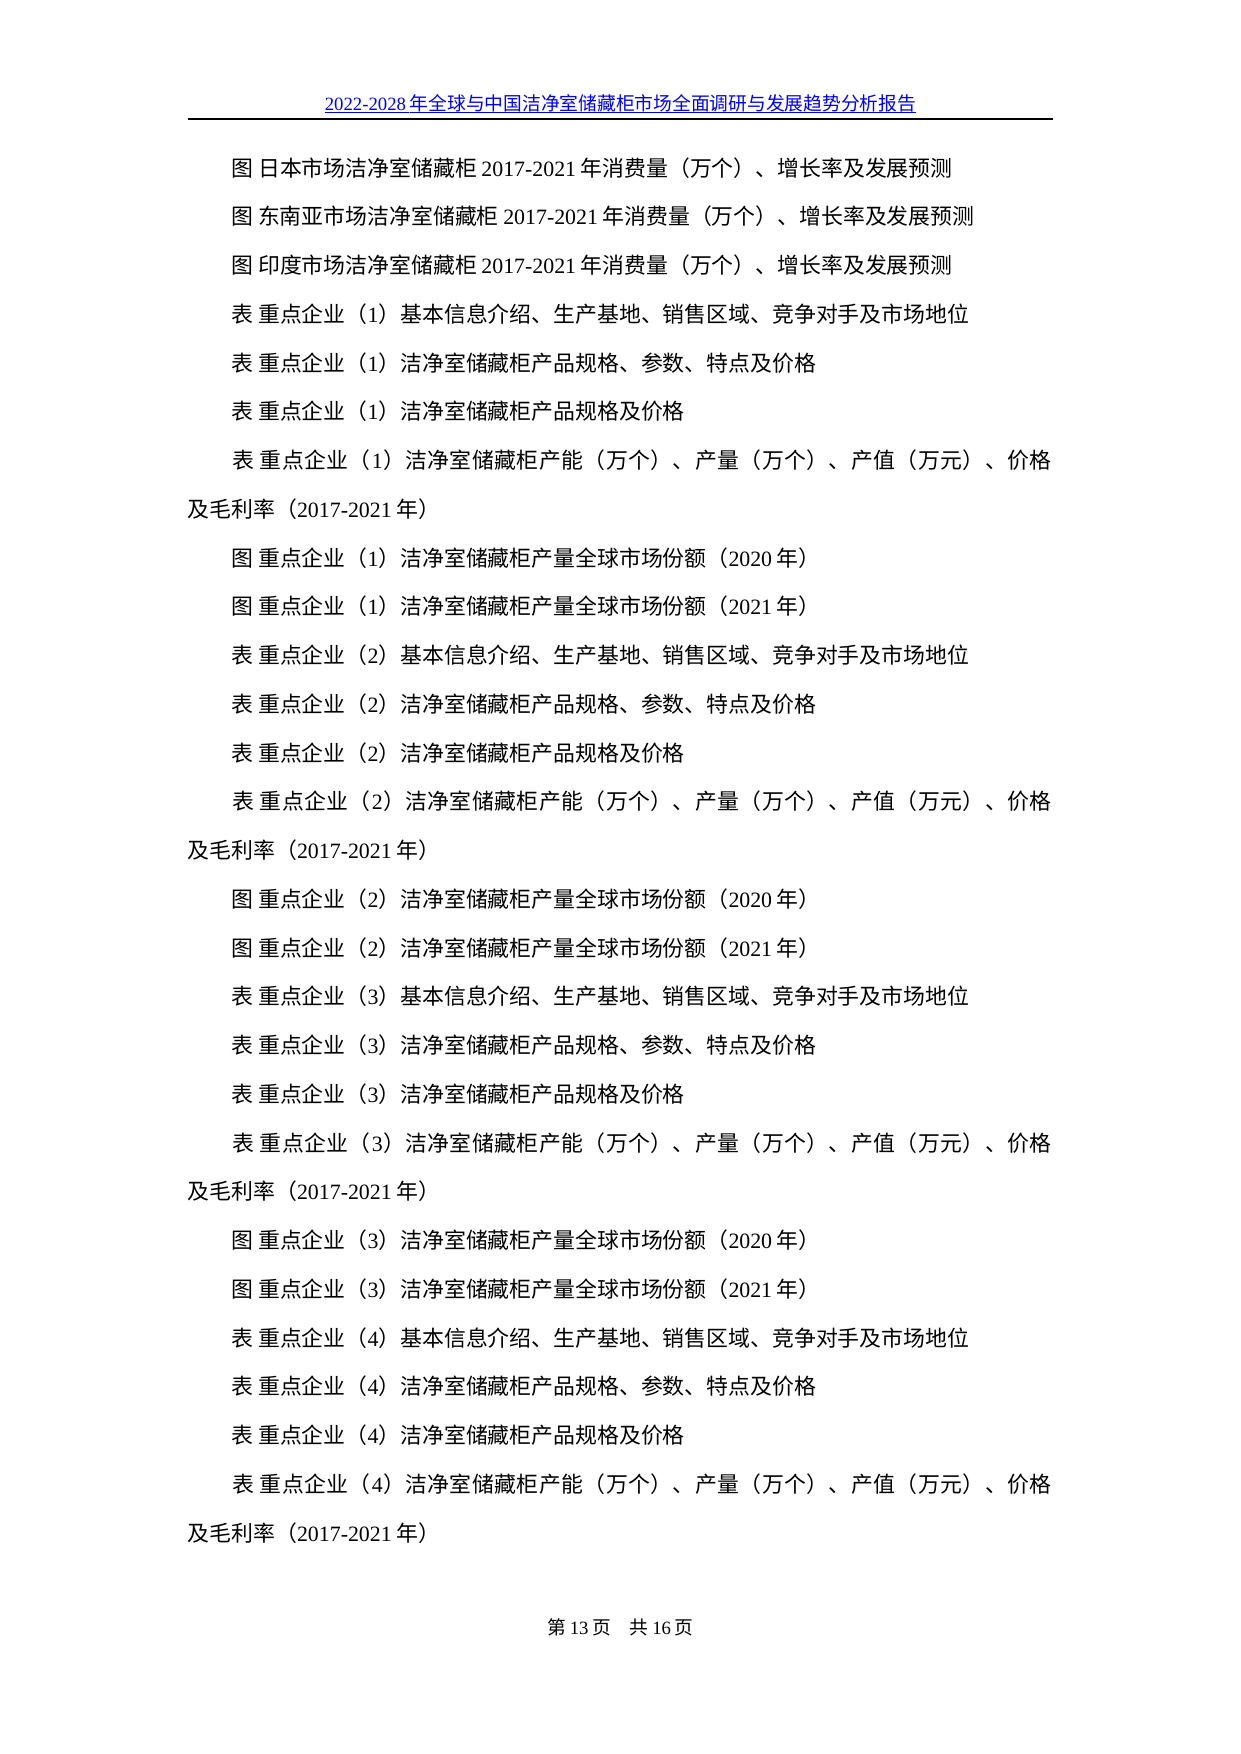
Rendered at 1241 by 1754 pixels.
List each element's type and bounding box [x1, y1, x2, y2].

text [187, 150, 1053, 1548]
